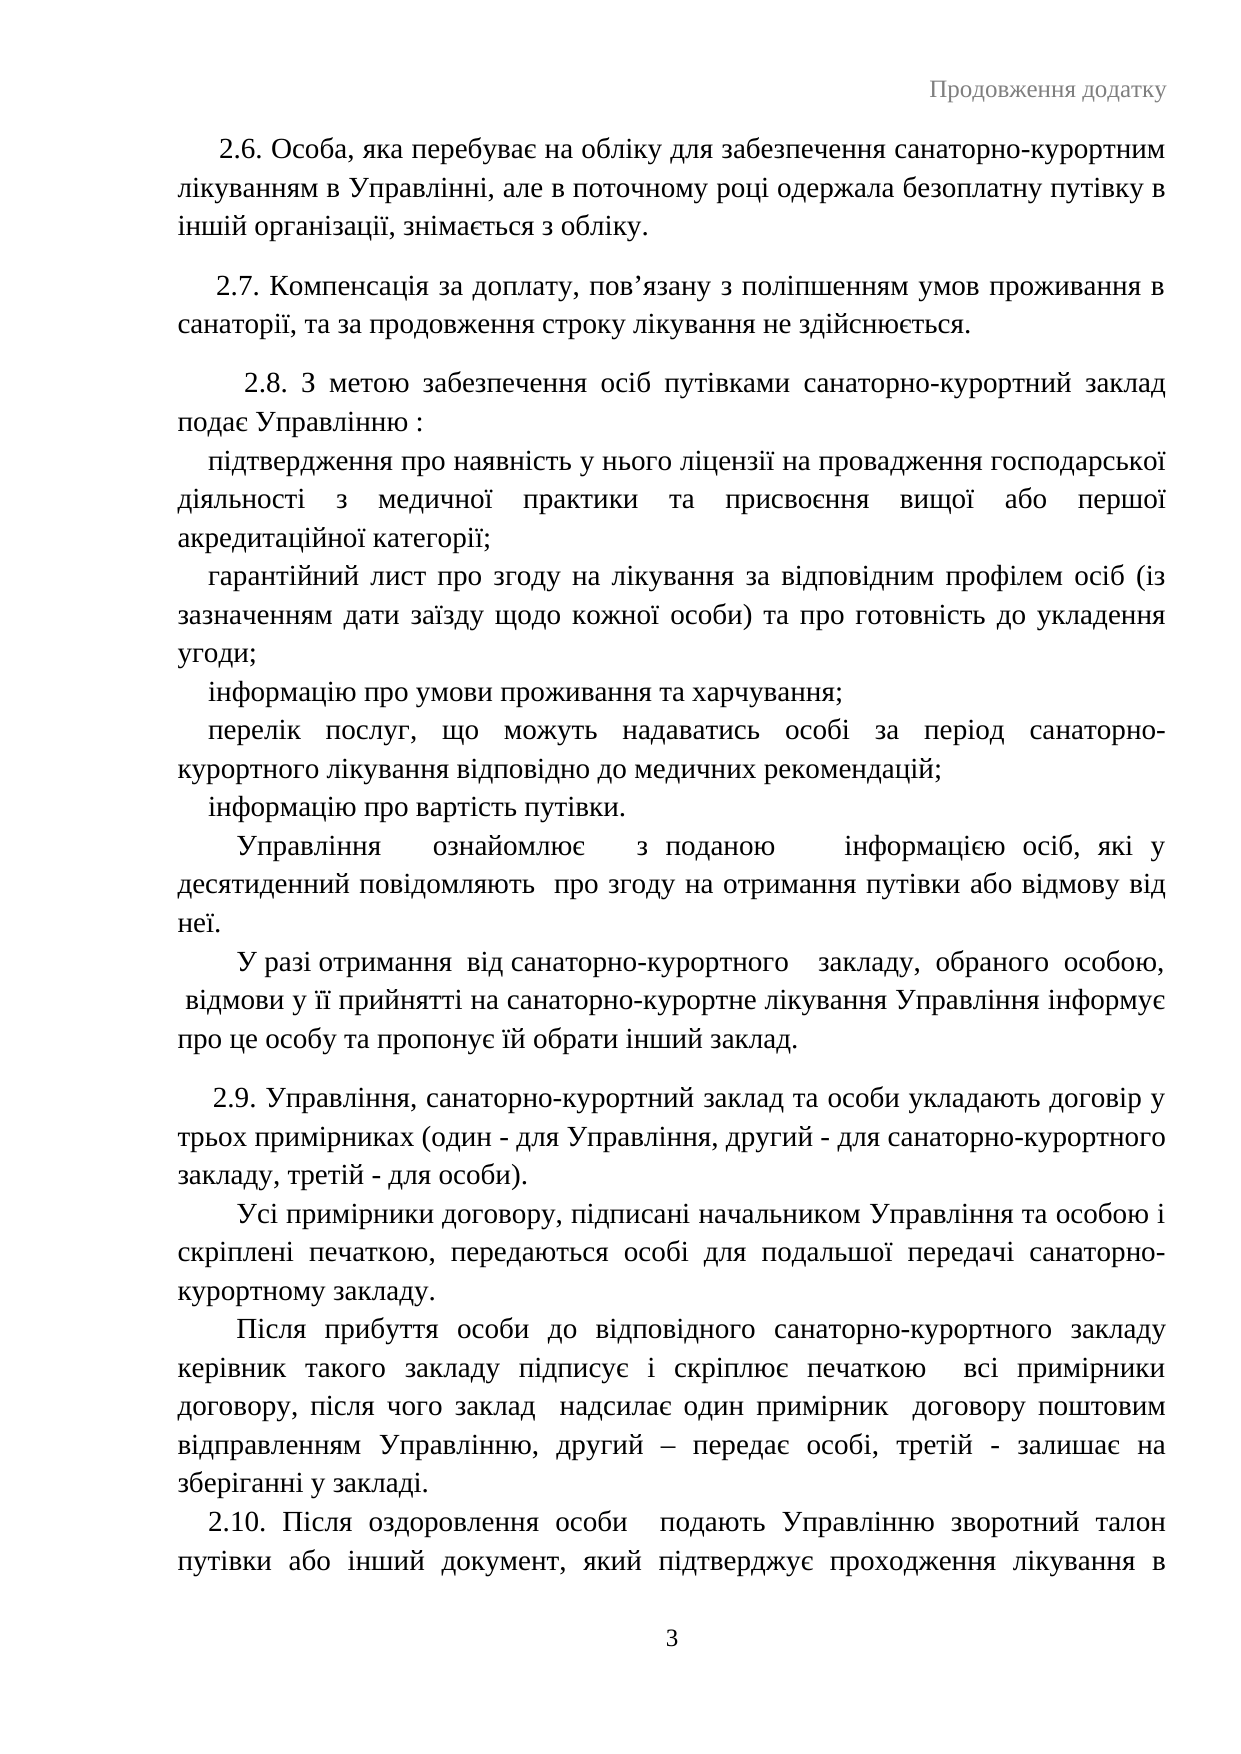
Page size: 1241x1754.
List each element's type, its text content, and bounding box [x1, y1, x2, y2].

text 2.8. З метою забезпечення осіб путівками санаторно-курортний заклад подає Управлінню : [177, 366, 1167, 438]
text Усі примірники договору, підписані начальником Управління та особою і скріплені печаткою, передаються особі для подальшої передачі санаторно-курортному закладу. [177, 1196, 1167, 1306]
text інформацію про умови проживання та харчування; [177, 674, 1167, 707]
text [177, 1504, 1167, 1576]
text перелік послуг, що можуть надаватись особі за період санаторно-курортного лікування відповідно до медичних рекомендацій; [177, 712, 1167, 784]
text 2.9. Управління, санаторно-курортний заклад та особи укладають договір у трьох примірниках (один - для Управління, другий - для санаторно-курортного закладу, третій - для особи). [177, 1080, 1167, 1191]
text 2.6. Особа, яка перебуває на обліку для забезпечення санаторно-курортним лікуванням в Управлінні, але в поточному році одержала безоплатну путівку в іншій організації, знімається з обліку. [177, 131, 1167, 242]
text Після прибуття особи до відповідного санаторно-курортного закладу керівник такого закладу підписує і скріплює печаткою всі примірники договору, після чого заклад надсилає один примірник договору поштовим відправленням Управлінню, другий – передає особі, третій - залишає на зберіганні у закладі. [177, 1311, 1167, 1499]
text Управління ознайомлює з поданою інформацією осіб, які у десятиденний повідомляють про згоду на отримання путівки або відмову від неї. [177, 828, 1167, 939]
text 2.7. Компенсація за доплату, пов’язану з поліпшенням умов проживання в санаторії, та за продовження строку лікування не здійснюється. [177, 268, 1167, 340]
text інформацію про вартість путівки. [177, 789, 1167, 823]
text підтвердження про наявність у нього ліцензії на провадження господарської діяльності з медичної практики та присвоєння вищої або першої акредитаційної категорії; [177, 443, 1167, 553]
text гарантійний лист про згоду на лікування за відповідним профілем осіб (із зазначенням дати заїзду щодо кожної особи) та про готовність до укладення угоди; [177, 558, 1167, 669]
text У разі отримання від санаторно-курортного закладу, обраного особою, [177, 944, 1167, 977]
text відмови у її прийнятті на санаторно-курортне лікування Управління інформує про це особу та пропонує їй обрати інший заклад. [177, 982, 1167, 1054]
